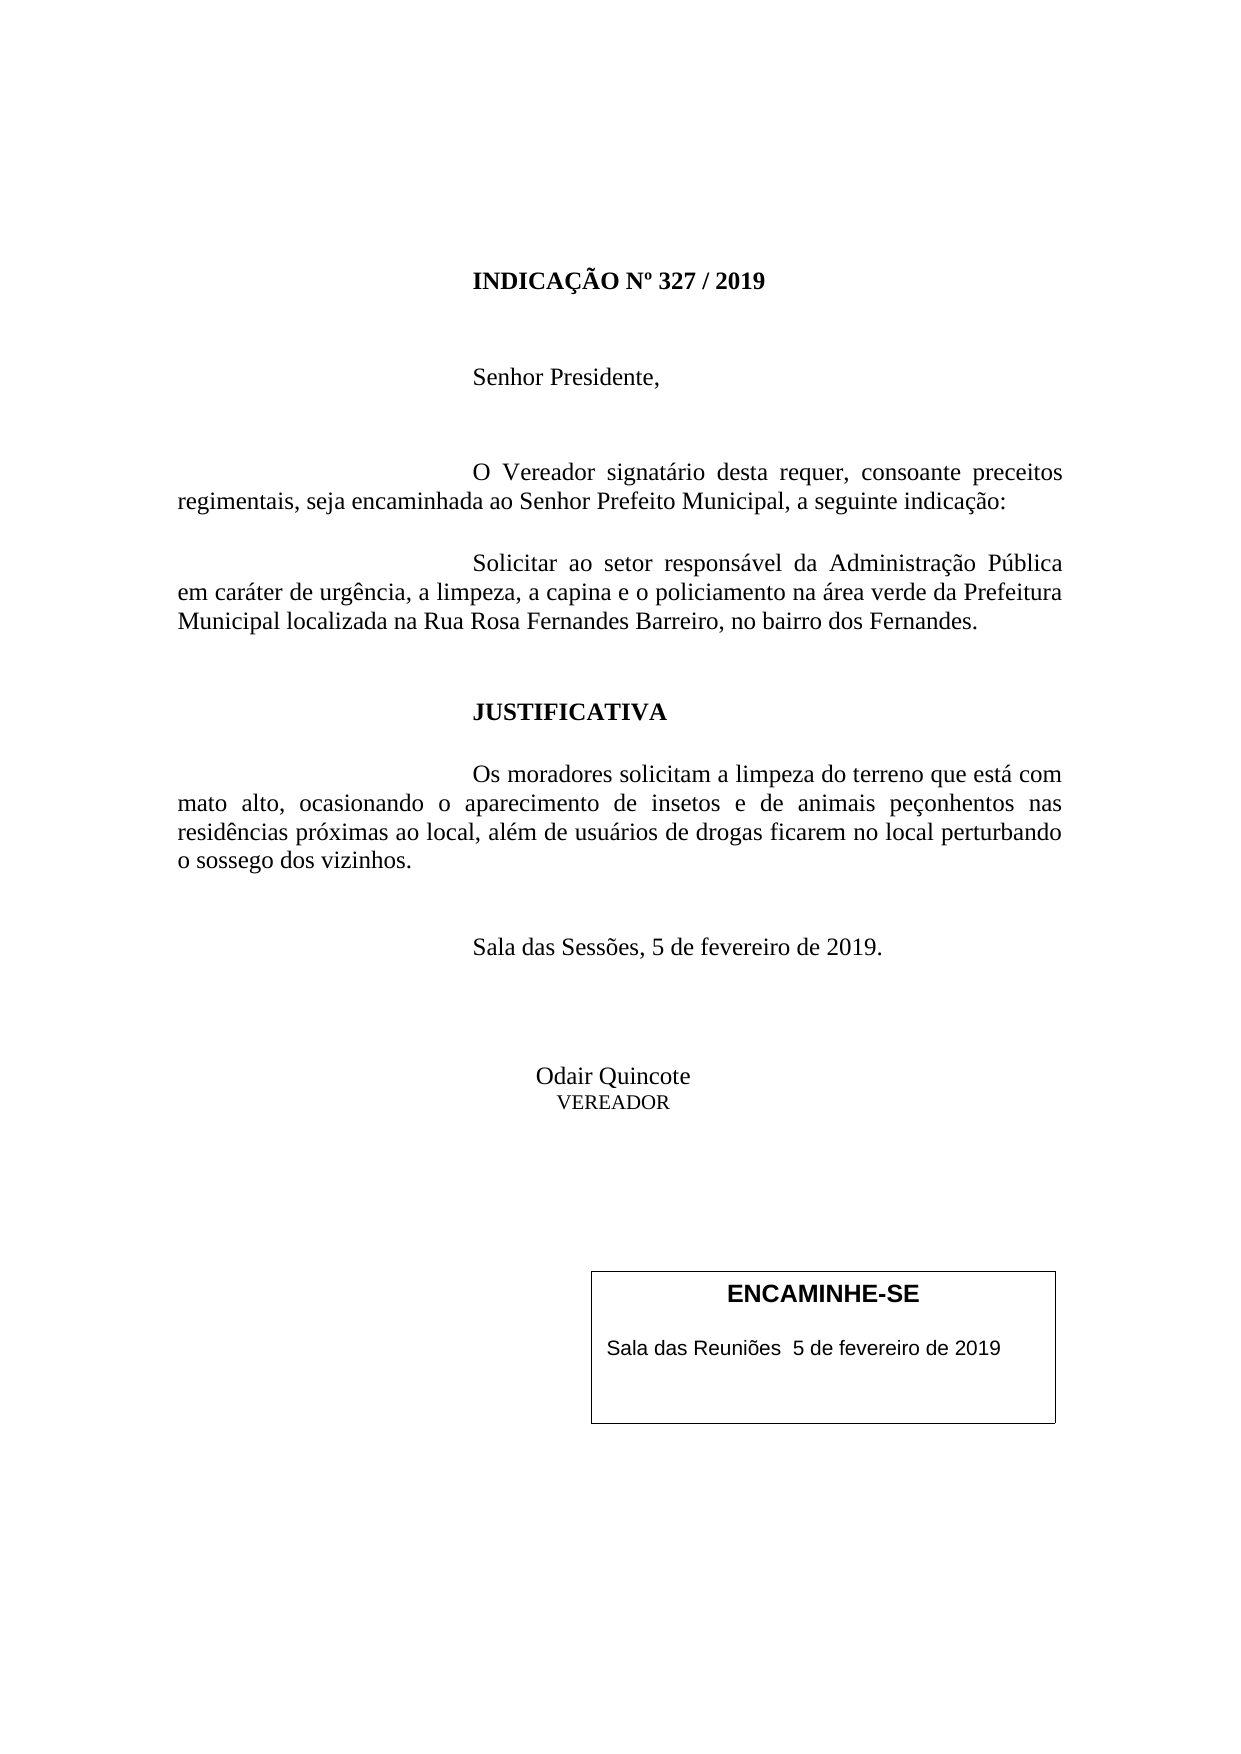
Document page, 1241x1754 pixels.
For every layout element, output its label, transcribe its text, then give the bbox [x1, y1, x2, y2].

table_header Odair Quincote [170, 1061, 1056, 1090]
text Senhor Presidente, [472, 362, 1063, 390]
text INDICAÇÃO Nº 327 / 2019 [472, 266, 1063, 294]
table_cell VEREADOR [170, 1090, 1056, 1119]
text JUSTIFICATIVA [177, 697, 1004, 726]
text Sala das Sessões, 5 de fevereiro de 2019. [472, 932, 1063, 961]
text O Vereador signatário desta requer, consoante preceitos regimentais, seja encaminhada ao Senhor Prefeito Municipal, a seguinte indicação: [177, 457, 1063, 515]
text Solicitar ao setor responsável da Administração Pública em caráter de urgência, a limpeza, a capina e o policiamento na área verde da Prefeitura Municipal localizada na Rua Rosa Fernandes Barreiro, no bairro dos Fernandes. [177, 548, 1063, 635]
text Os moradores solicitam a limpeza do terreno que está com mato alto, ocasionando o aparecimento de insetos e de animais peçonhentos nas residências próximas ao local, além de usuários de drogas ficarem no local perturbando o sossego dos vizinhos. [177, 759, 1063, 874]
